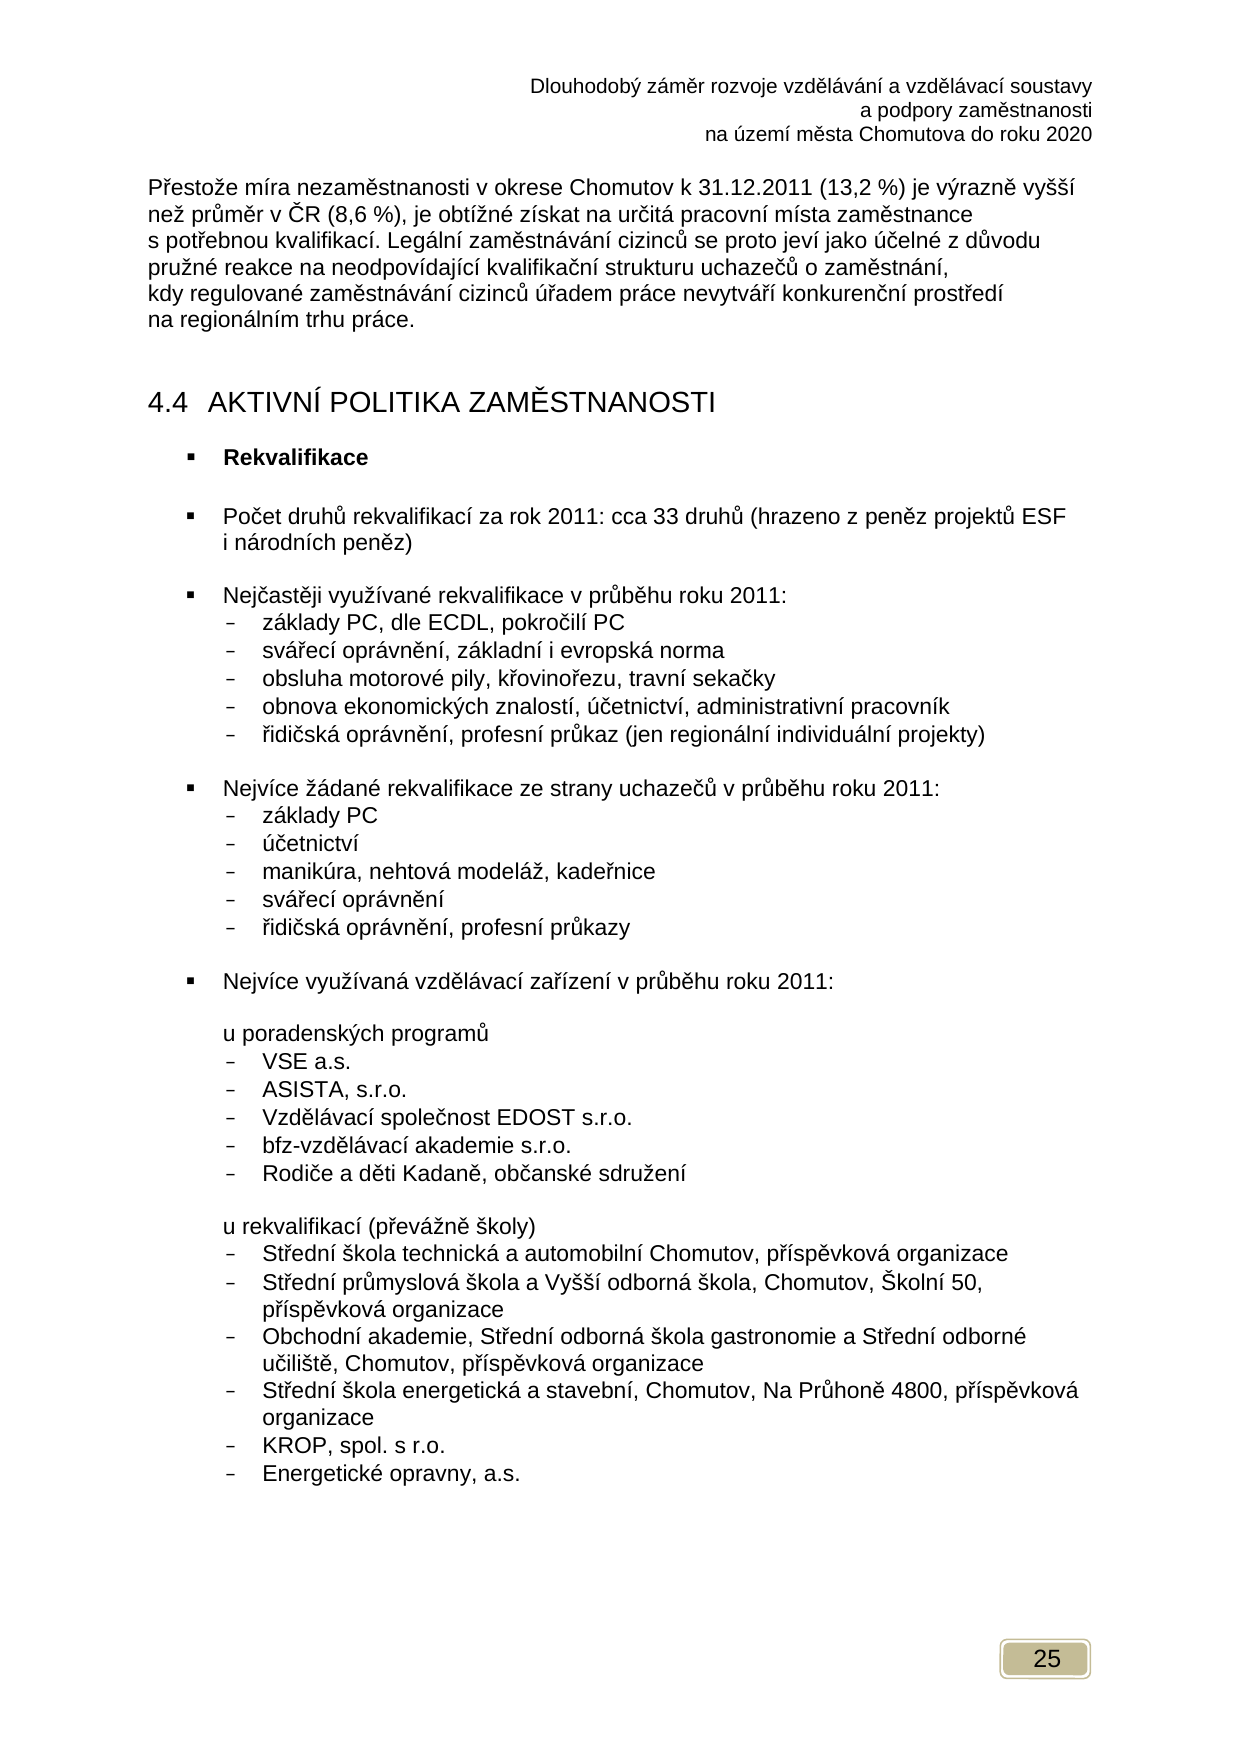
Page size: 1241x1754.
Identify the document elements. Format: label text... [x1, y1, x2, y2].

list základy PC, dle ECDL, pokročilí PC [224, 608, 1092, 636]
list obsluha motorové pily, křovinořezu, travní sekačky [224, 664, 1092, 692]
list ASISTA, s.r.o. [224, 1075, 1092, 1103]
text u rekvalifikací (převážně školy) [223, 1213, 1092, 1239]
text u poradenských programů [223, 1020, 1092, 1047]
list svářecí oprávnění, základní i evropská norma [224, 636, 1092, 664]
list bfz-vzdělávací akademie s.r.o. [224, 1131, 1092, 1159]
list svářecí oprávnění [224, 885, 1092, 913]
list Střední průmyslová škola a Vyšší odborná škola, Chomutov, Školní 50, příspěvková organizace [224, 1268, 1092, 1322]
list Počet druhů rekvalifikací za rok 2011: cca 33 druhů (hrazeno z peněz projektů ESF i národních peněz) [185, 503, 1092, 556]
list Rodiče a děti Kadaně, občanské sdružení [224, 1159, 1092, 1187]
list VSE a.s. [224, 1047, 1092, 1075]
list Vzdělávací společnost EDOST s.r.o. [224, 1103, 1092, 1131]
list obnova ekonomických znalostí, účetnictví, administrativní pracovník [224, 692, 1092, 721]
text Přestože míra nezaměstnanosti v okrese Chomutov k 31.12.2011 (13,2 %) je výrazně vyšší než průměr v ČR (8,6 %), je obtížné získat na určitá pracovní místa zaměstnance s potřebnou kvalifikací. Legální zaměstnávání cizinců se proto jeví jako účelné z důvodu pružné reakce na neodpovídající kvalifikační strukturu uchazečů o zaměstnání, kdy regulované zaměstnávání cizinců úřadem práce nevytváří konkurenční prostředí na regionálním trhu práce. [148, 174, 1092, 332]
list Nejvíce žádané rekvalifikace ze strany uchazečů v průběhu roku 2011: [185, 775, 1092, 801]
list Střední škola energetická a stavební, Chomutov, Na Průhoně 4800, příspěvková organizace [224, 1376, 1092, 1431]
subtitle Rekvalifikace [186, 444, 1092, 470]
list Nejvíce využívaná vzdělávací zařízení v průběhu roku 2011: [185, 968, 1092, 994]
list KROP, spol. s r.o. [224, 1431, 1092, 1459]
list základy PC [224, 801, 1092, 829]
list Energetické opravny, a.s. [224, 1459, 1092, 1487]
subtitle AKTIVNÍ POLITIKA ZAMĚSTNANOSTI [148, 386, 1092, 419]
list účetnictví [224, 829, 1092, 857]
list řidičská oprávnění, profesní průkazy [224, 913, 1092, 941]
list Obchodní akademie, Střední odborná škola gastronomie a Střední odborné učiliště, Chomutov, příspěvková organizace [224, 1322, 1092, 1376]
list Střední škola technická a automobilní Chomutov, příspěvková organizace [224, 1239, 1092, 1268]
list manikúra, nehtová modeláž, kadeřnice [224, 857, 1092, 885]
list Nejčastěji využívané rekvalifikace v průběhu roku 2011: [185, 582, 1092, 608]
list řidičská oprávnění, profesní průkaz (jen regionální individuální projekty) [224, 721, 1092, 748]
